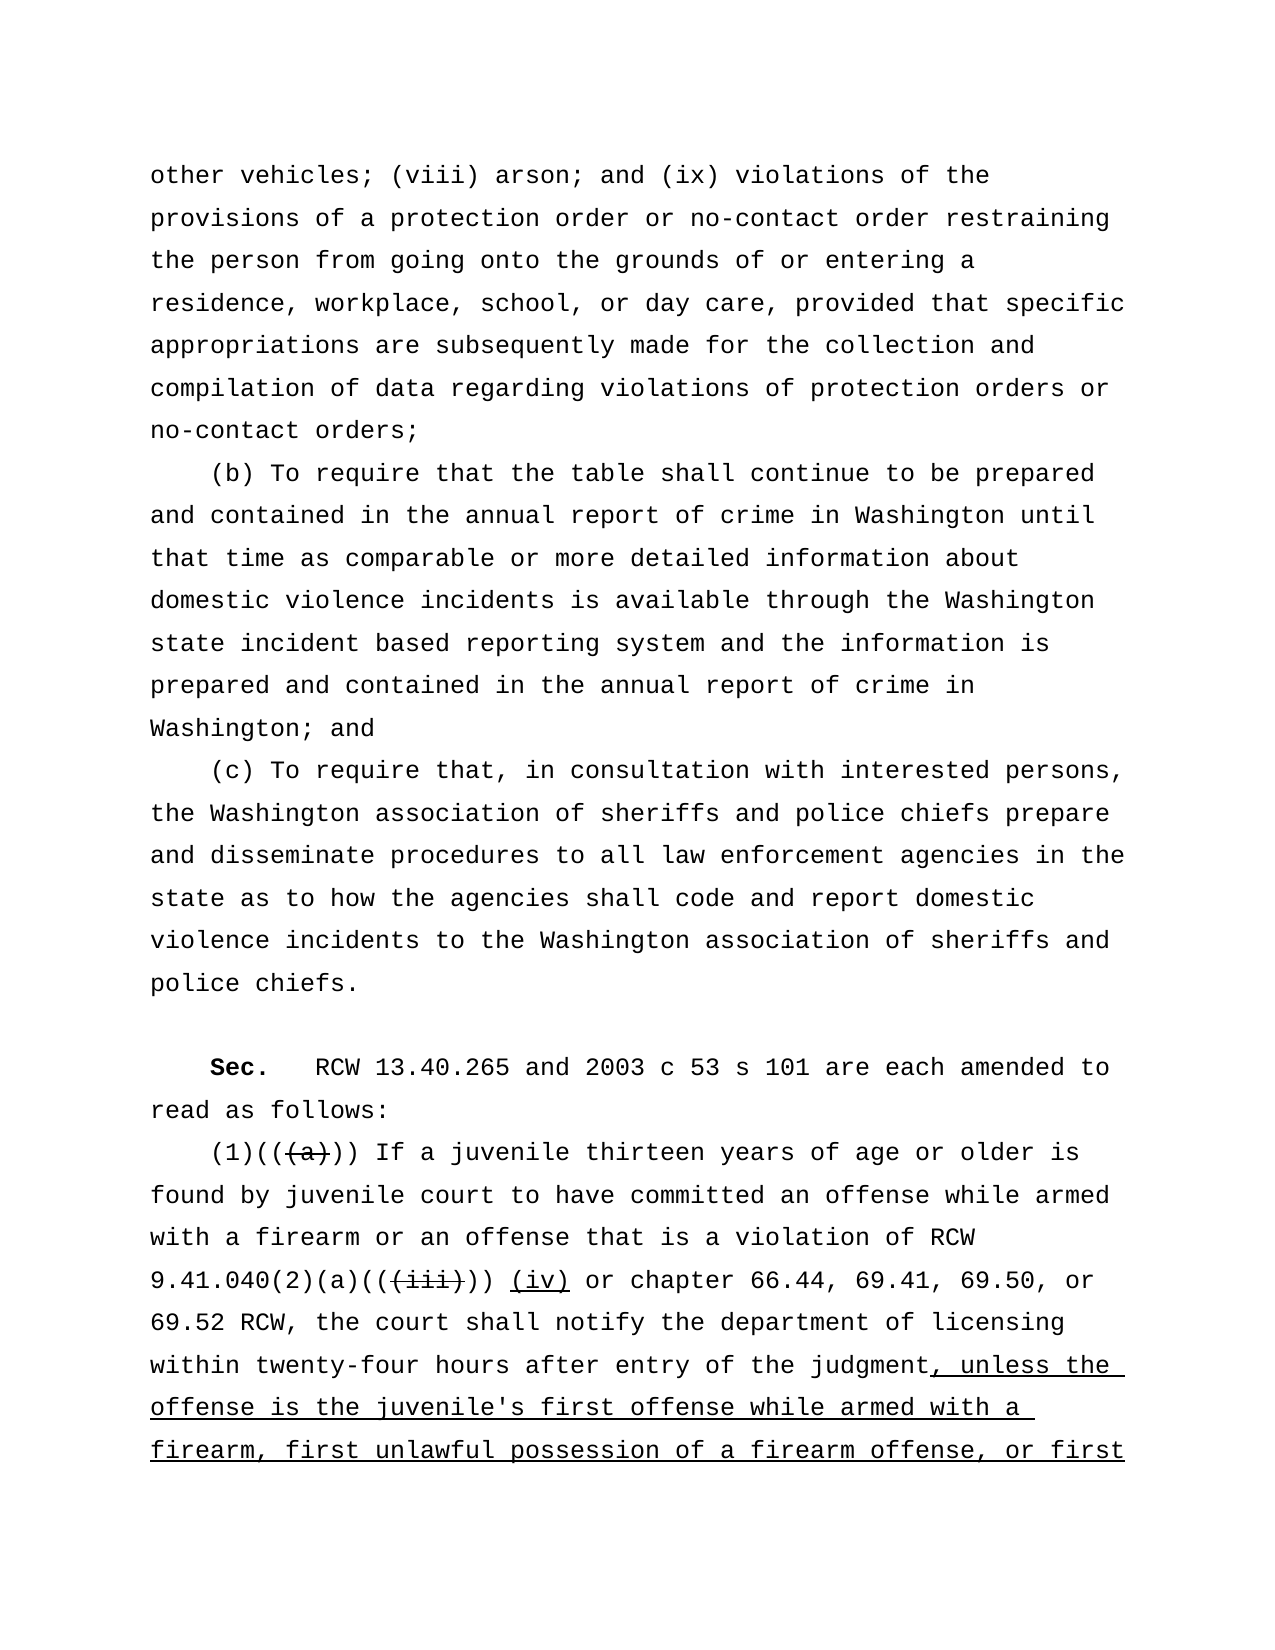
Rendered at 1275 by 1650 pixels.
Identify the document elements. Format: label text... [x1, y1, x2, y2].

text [150, 1127, 1125, 1460]
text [150, 150, 1125, 447]
text (c) To require that, in consultation with interested persons, the Washington association of sheriffs and police chiefs prepare and disseminate procedures to all law enforcement agencies in the state as to how the agencies shall code and report domestic violence incidents to the Washington association of sheriffs and police chiefs. [150, 745, 1125, 1000]
text Sec. RCW 13.40.265 and 2003 c 53 s 101 are each amended to read as follows: [150, 1042, 1125, 1127]
text (b) To require that the table shall continue to be prepared and contained in the annual report of crime in Washington until that time as comparable or more detailed information about domestic violence incidents is available through the Washington state incident based reporting system and the information is prepared and contained in the annual report of crime in Washington; and [150, 447, 1125, 745]
